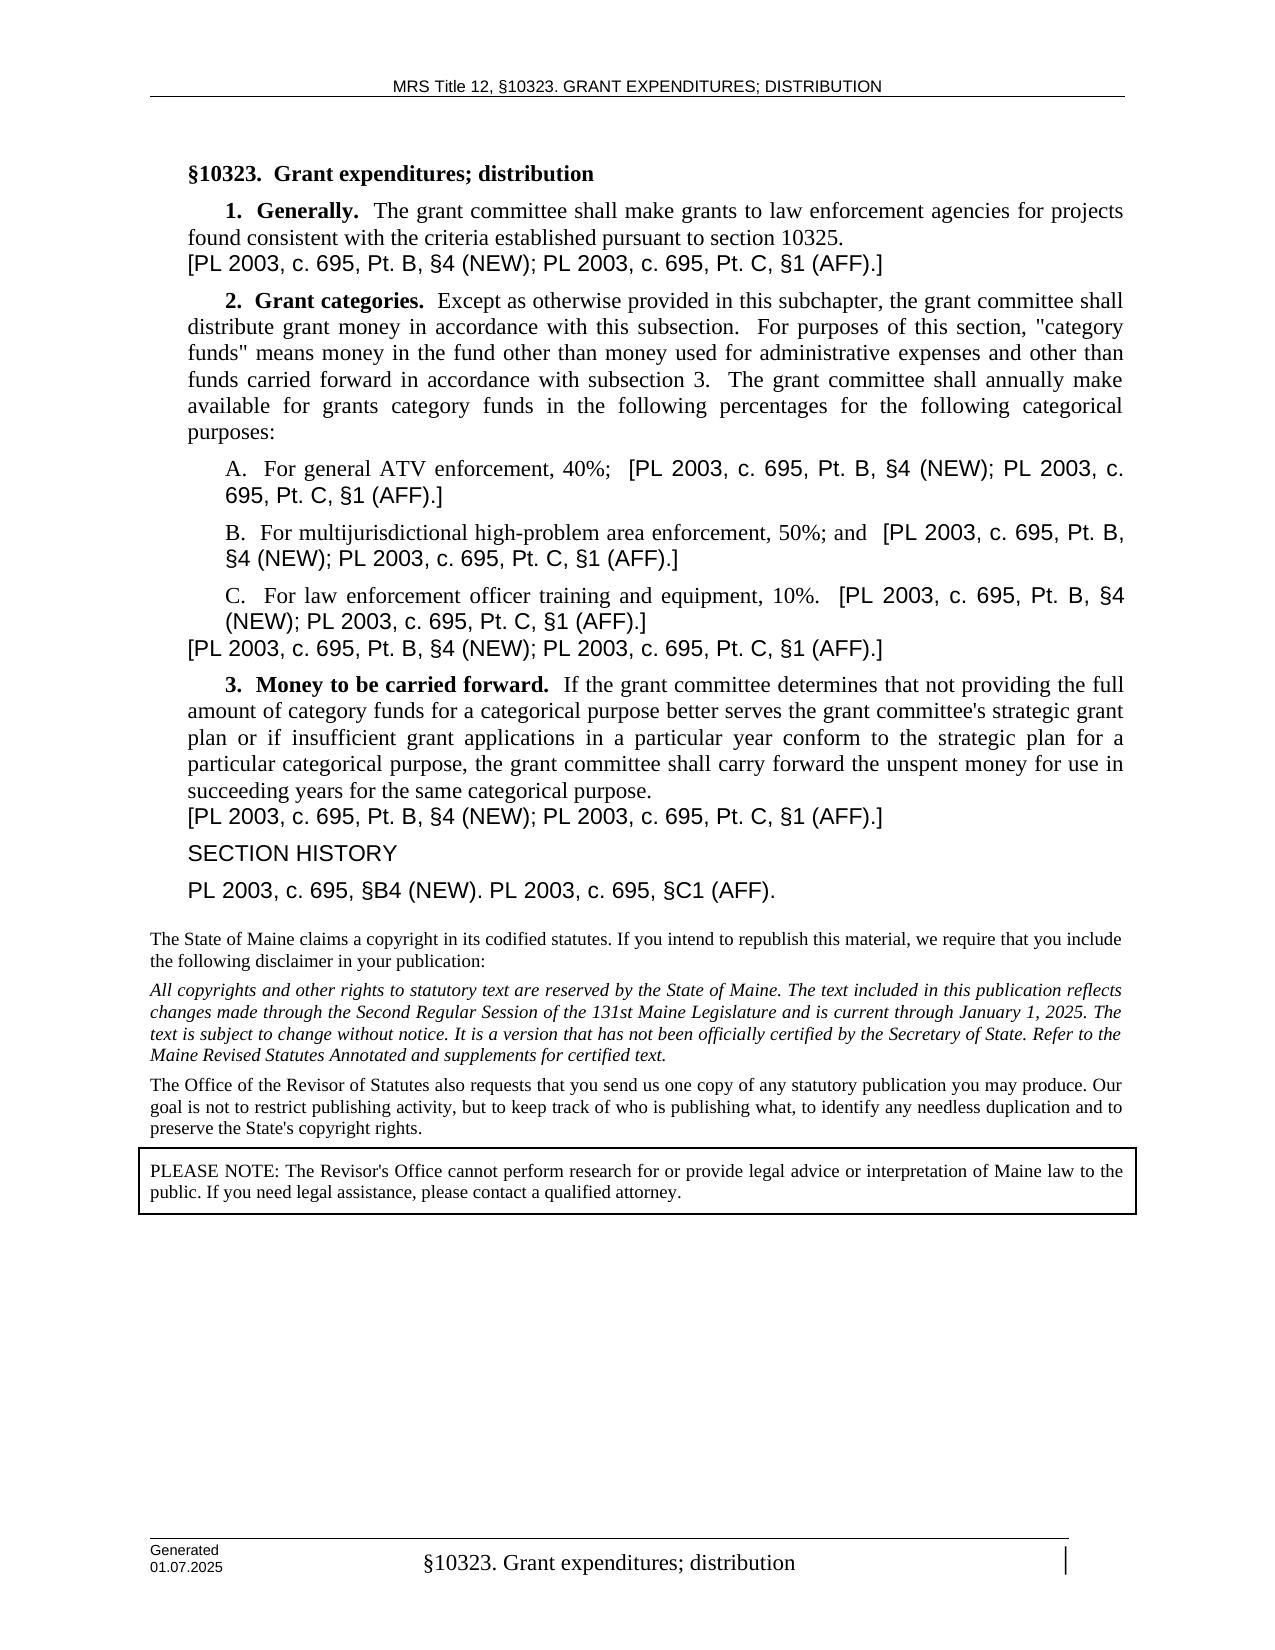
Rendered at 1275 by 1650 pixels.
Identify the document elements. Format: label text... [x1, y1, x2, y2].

text SECTION HISTORY [187, 840, 1125, 866]
text 1. Generally. The grant committee shall make grants to law enforcement agencies for projects found consistent with the criteria established pursuant to section 10325. [187, 197, 1125, 250]
text B. For multijurisdictional high-problem area enforcement, 50%; and [PL 2003, c. 695, Pt. B, §4 (NEW); PL 2003, c. 695, Pt. C, §1 (AFF).] [225, 518, 1125, 571]
text [PL 2003, c. 695, Pt. B, §4 (NEW); PL 2003, c. 695, Pt. C, §1 (AFF).] [187, 634, 1125, 661]
text All copyrights and other rights to statutory text are reserved by the State of Maine. The text included in this publication reflects changes made through the Second Regular Session of the 131st Maine Legislature and is current through January 1, 2025 . The text is subject to change without notice. It is a version that has not been officially certified by the Secretary of State. Refer to the Maine Revised Statutes Annotated and supplements for certified text. [150, 979, 1125, 1066]
text [PL 2003, c. 695, Pt. B, §4 (NEW); PL 2003, c. 695, Pt. C, §1 (AFF).] [187, 803, 1125, 829]
text The Office of the Revisor of Statutes also requests that you send us one copy of any statutory publication you may produce. Our goal is not to restrict publishing activity, but to keep track of who is publishing what, to identify any needless duplication and to preserve the State's copyright rights. [150, 1074, 1125, 1139]
text PL 2003, c. 695, §B4 (NEW). PL 2003, c. 695, §C1 (AFF). [187, 877, 1125, 903]
text PLEASE NOTE: The Revisor's Office cannot perform research for or provide legal advice or interpretation of Maine law to the public. If you need legal assistance, please contact a qualified attorney. [140, 1149, 1135, 1213]
text The State of Maine claims a copyright in its codified statutes. If you intend to republish this material, we require that you include the following disclaimer in your publication: [150, 928, 1125, 971]
text A. For general ATV enforcement, 40%; [PL 2003, c. 695, Pt. B, §4 (NEW); PL 2003, c. 695, Pt. C, §1 (AFF).] [225, 455, 1125, 508]
text [PL 2003, c. 695, Pt. B, §4 (NEW); PL 2003, c. 695, Pt. C, §1 (AFF).] [187, 250, 1125, 276]
text C. For law enforcement officer training and equipment, 10%. [PL 2003, c. 695, Pt. B, §4 (NEW); PL 2003, c. 695, Pt. C, §1 (AFF).] [225, 582, 1125, 634]
text §10323. Grant expenditures; distribution [187, 160, 1125, 187]
text 3. Money to be carried forward. If the grant committee determines that not providing the full amount of category funds for a categorical purpose better serves the grant committee's strategic grant plan or if insufficient grant applications in a particular year conform to the strategic plan for a particular categorical purpose, the grant committee shall carry forward the unspent money for use in succeeding years for the same categorical purpose. [187, 671, 1125, 803]
text 2. Grant categories. Except as otherwise provided in this subchapter, the grant committee shall distribute grant money in accordance with this subsection. For purposes of this section, "category funds" means money in the fund other than money used for administrative expenses and other than funds carried forward in accordance with subsection 3. The grant committee shall annually make available for grants category funds in the following percentages for the following categorical purposes: [187, 287, 1125, 445]
